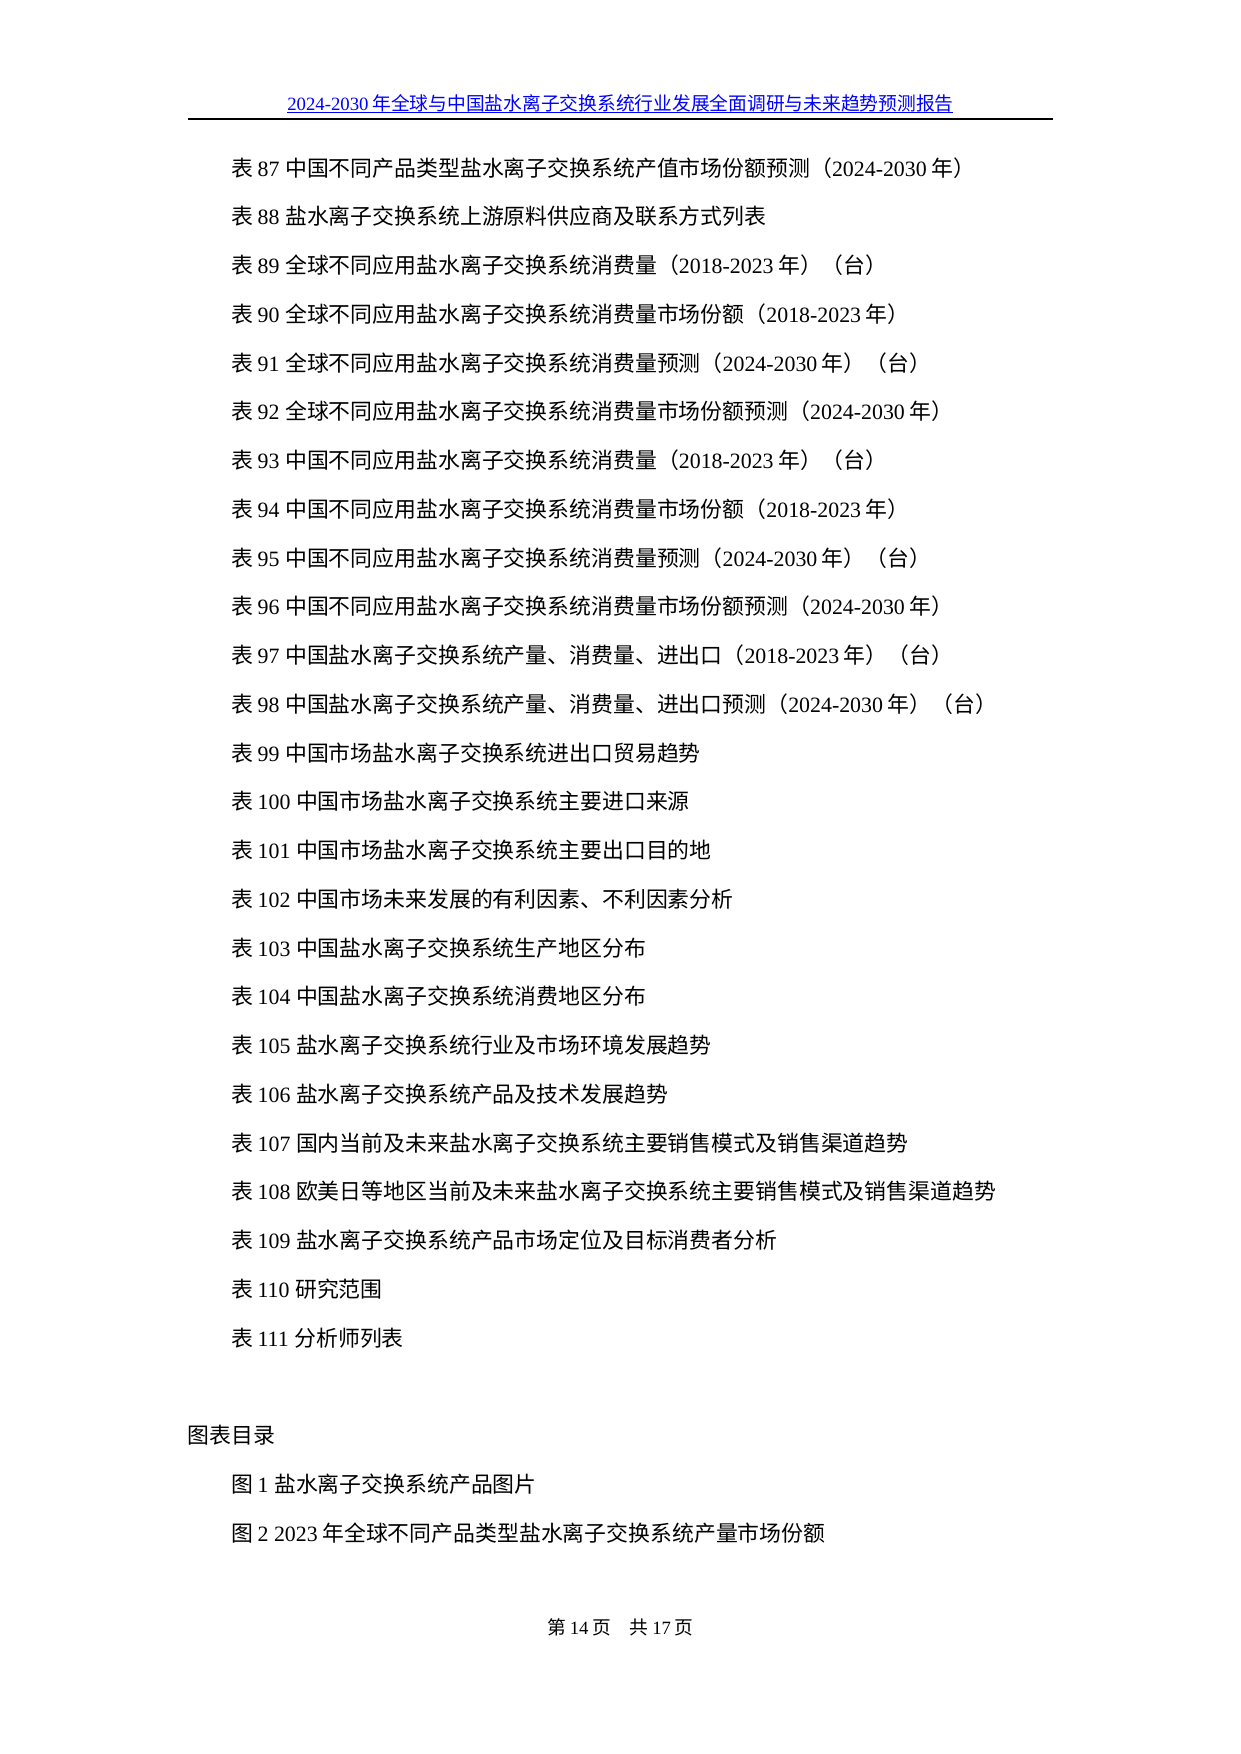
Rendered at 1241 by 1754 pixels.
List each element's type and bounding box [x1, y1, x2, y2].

text [187, 150, 1053, 1548]
